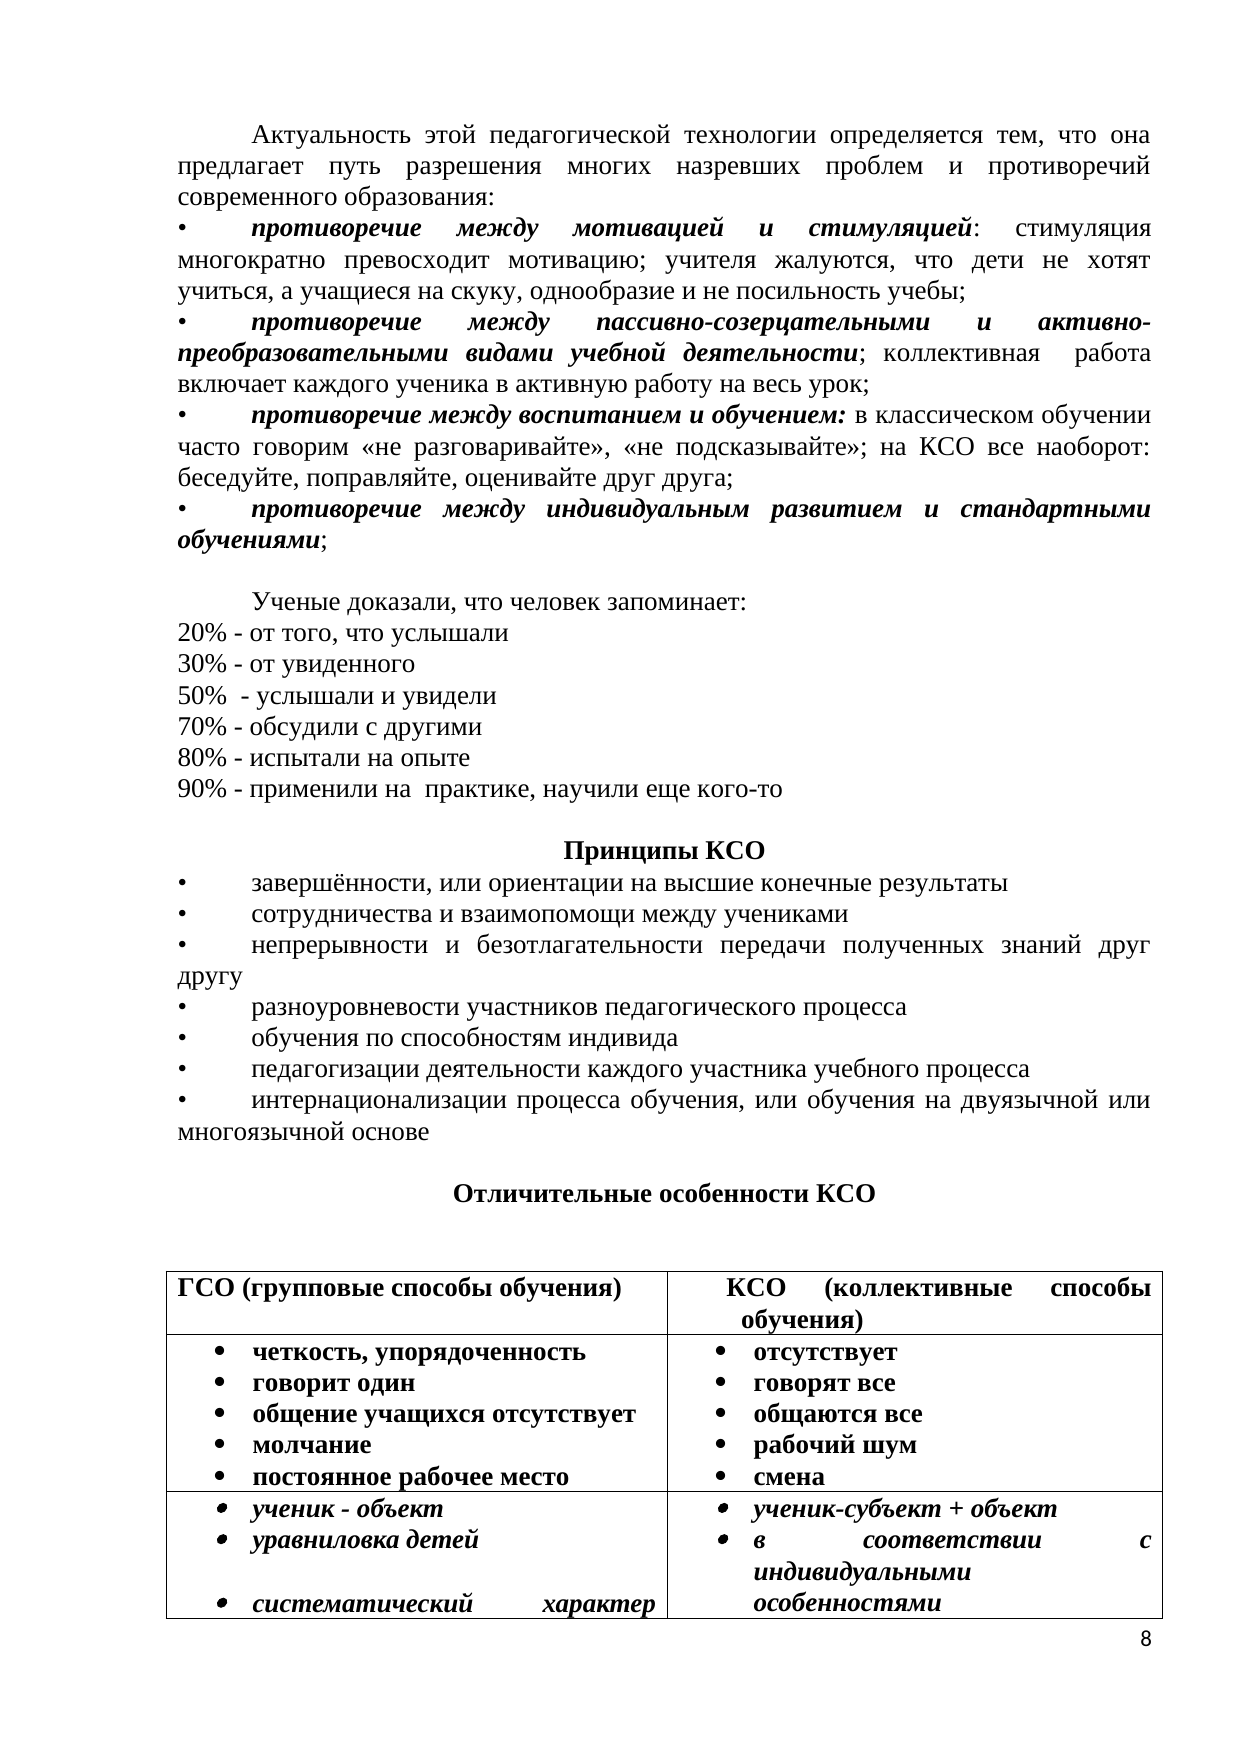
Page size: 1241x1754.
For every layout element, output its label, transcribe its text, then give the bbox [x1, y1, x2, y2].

text • сотрудничества и взаимопомощи между учениками [177, 897, 1152, 928]
text • противоречие между воспитанием и обучением: в классическом обучении часто говорим «не разговаривайте», «не подсказывайте»; на КСО все наоборот: беседуйте, поправляйте, оценивайте друг друга; [177, 398, 1152, 492]
text • обучения по способностям индивида [177, 1021, 1152, 1052]
text • противоречие между индивидуальным развитием и стандартными обучениями; [177, 492, 1152, 554]
text 30% - от увиденного [177, 648, 1152, 679]
text • завершённости, или ориентации на высшие конечные результаты [177, 866, 1152, 897]
text Актуальность этой педагогической технологии определяется тем, что она предлагает путь разрешения многих назревших проблем и противоречий современного образования: [177, 118, 1152, 212]
text Отличительные особенности КСО [177, 1177, 1152, 1208]
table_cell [167, 1492, 667, 1618]
table_cell отсутствует говорят все общаются все рабочий шум смена [668, 1335, 1162, 1491]
table_header КСО (коллективные способы обучения) [668, 1272, 1162, 1334]
text • противоречие между мотивацией и стимуляцией: стимуляция многократно превосходит мотивацию; учителя жалуются, что дети не хотят учиться, а учащиеся на скуку, однообразие и не посильность учебы; [177, 212, 1152, 305]
text 90% - применили на практике, научили еще кого-то [177, 772, 1152, 803]
text Ученые доказали, что человек запоминает: [177, 585, 1152, 616]
text • противоречие между пассивно-созерцательными и активно-преобразовательными видами учебной деятельности; коллективная работа включает каждого ученика в активную работу на весь урок; [177, 305, 1152, 398]
table_header ГСО (групповые способы обучения) [167, 1272, 667, 1334]
text • педагогизации деятельности каждого участника учебного процесса [177, 1052, 1152, 1084]
text 70% - обсудили с другими [177, 710, 1152, 741]
table_cell четкость, упорядоченность говорит один общение учащихся отсутствует молчание постоянное рабочее место [167, 1335, 667, 1491]
text Принципы КСО [177, 834, 1152, 866]
text 50% - услышали и увидели [177, 679, 1152, 710]
text 20% - от того, что услышали [177, 616, 1152, 648]
text • разноуровневости участников педагогического процесса [177, 990, 1152, 1021]
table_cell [668, 1492, 1162, 1618]
text • интернационализации процесса обучения, или обучения на двуязычной или многоязычной основе [177, 1084, 1152, 1146]
text • непрерывности и безотлагательности передачи полученных знаний друг другу [177, 928, 1152, 990]
text 80% - испытали на опыте [177, 741, 1152, 772]
